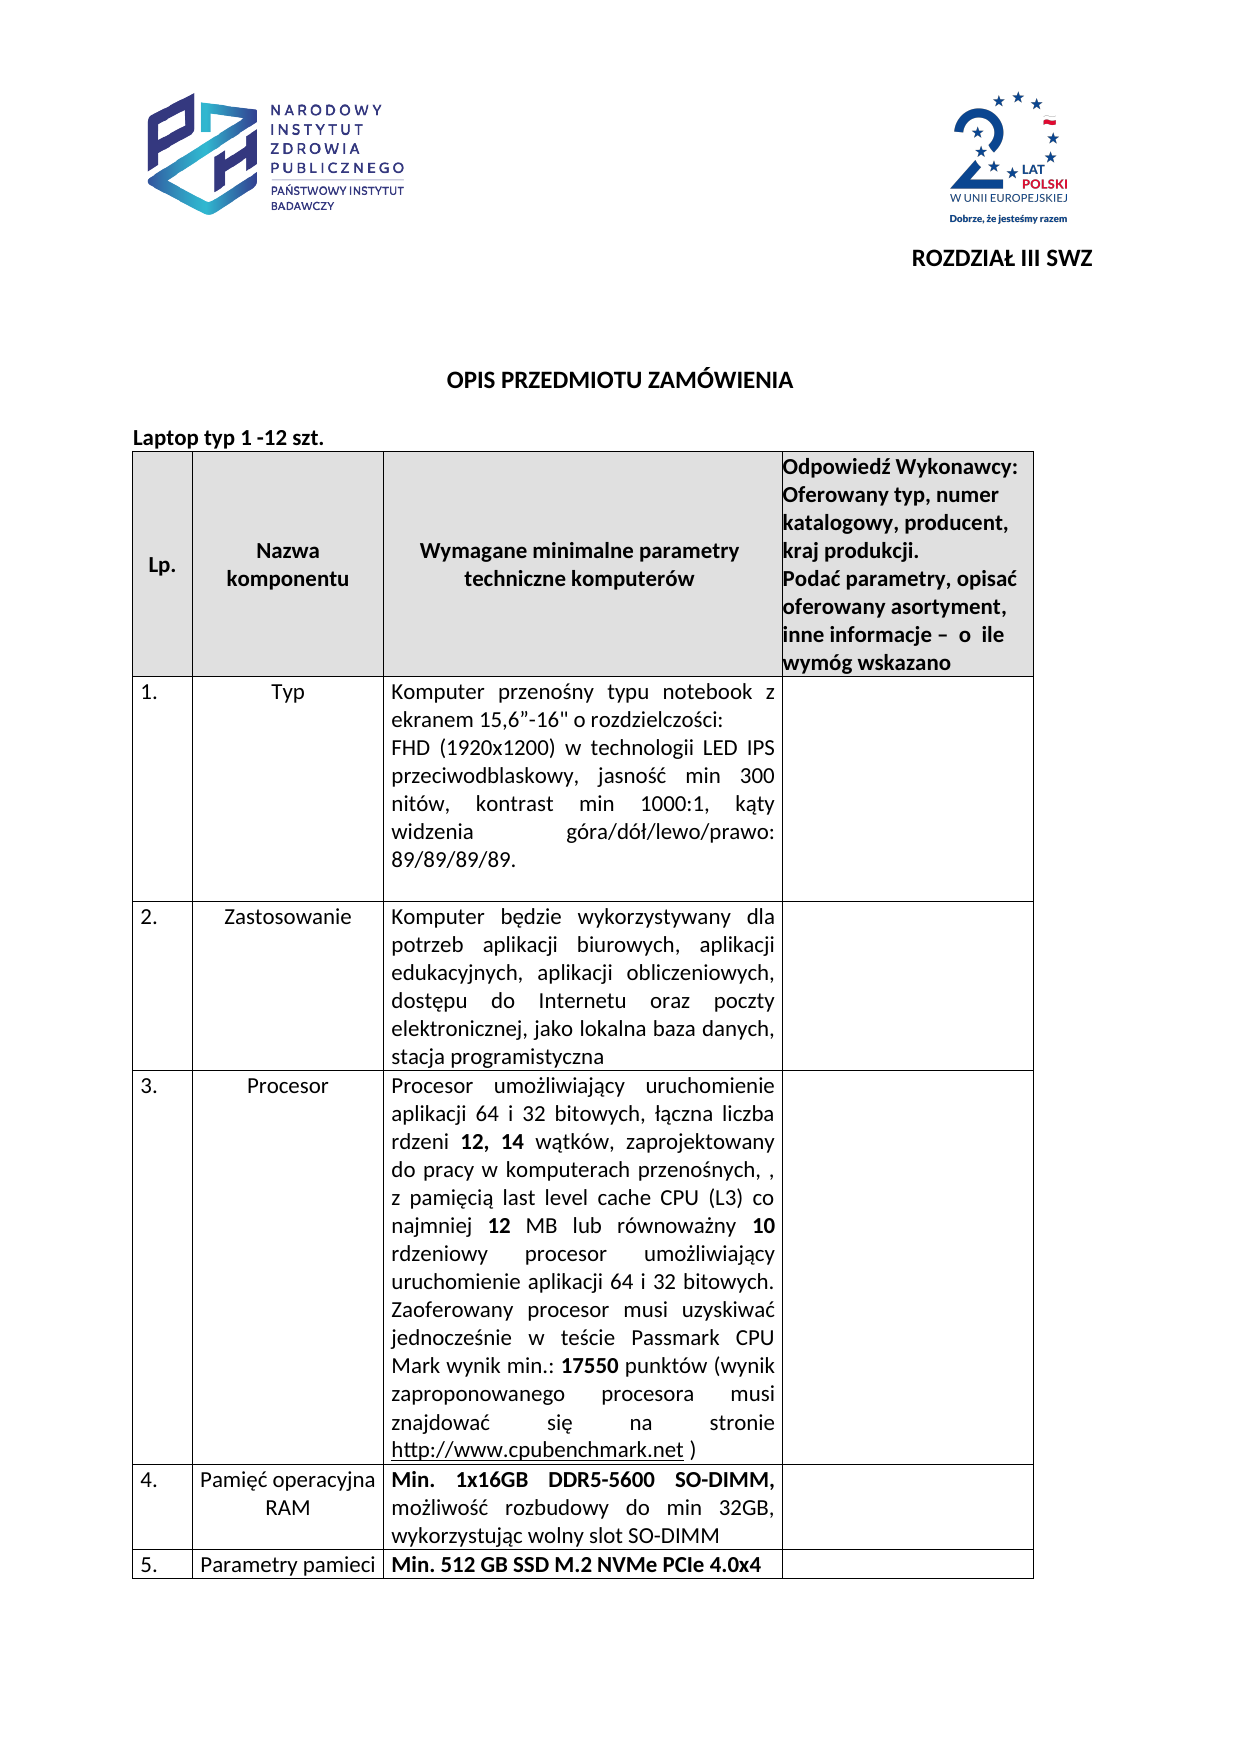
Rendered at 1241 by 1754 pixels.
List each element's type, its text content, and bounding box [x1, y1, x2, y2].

table_cell Min. 1x16GB DDR5-5600 SO-DIMM, możliwość rozbudowy do min 32GB, wykorzystując wolny slot SO-DIMM [384, 1465, 782, 1549]
table_cell Komputer przenośny typu notebook z ekranem 15,6”-16" o rozdzielczości: FHD (1920x1200) w technologii LED IPS przeciwodblaskowy, jasność min 300 nitów, kontrast min 1000:1, kąty widzenia góra/dół/lewo/prawo: 89/89/89/89. [384, 677, 782, 901]
table_cell [783, 1071, 1033, 1464]
table_cell Procesor umożliwiający uruchomienie aplikacji 64 i 32 bitowych, łączna liczba rdzeni 12, 14 wątków, zaprojektowany do pracy w komputerach przenośnych, , z pamięcią last level cache CPU (L3) co najmniej 12 MB lub równoważny 10 rdzeniowy procesor umożliwiający uruchomienie aplikacji 64 i 32 bitowych. Zaoferowany procesor musi uzyskiwać jednocześnie w teście Passmark CPU Mark wynik min.: 17550 punktów (wynik zaproponowanego procesora musi znajdować się na stronie http://www.cpubenchmark.net ) [384, 1071, 782, 1464]
table_header Odpowiedź Wykonawcy: Oferowany typ, numer katalogowy, producent, kraj produkcji. Podać parametry, opisać oferowany asortyment, inne informacje – o ile wymóg wskazano [783, 452, 1033, 676]
text OPIS PRZEDMIOTU ZAMÓWIENIA [148, 364, 1093, 394]
table_cell [783, 902, 1033, 1070]
table_cell Parametry pamieci masowej [193, 1550, 383, 1578]
table_cell Zastosowanie [193, 902, 383, 1070]
table_cell Pamięć operacyjna RAM [193, 1465, 383, 1549]
text ROZDZIAŁ III SWZ [148, 242, 1093, 272]
picture [147, 92, 404, 215]
table_cell Typ [193, 677, 383, 901]
table_cell [133, 1550, 192, 1578]
table_header Nazwa komponentu [193, 452, 383, 676]
table_cell Procesor [193, 1071, 383, 1464]
table_cell [133, 677, 192, 901]
table_cell [783, 677, 1033, 901]
table_cell [133, 1071, 192, 1464]
table_cell [133, 1465, 192, 1549]
text Laptop typ 1 -12 szt. [133, 423, 1093, 451]
table_cell [783, 1550, 1033, 1578]
table_header Wymagane minimalne parametry techniczne komputerów [384, 452, 782, 676]
picture [924, 73, 1093, 242]
table_cell [783, 1465, 1033, 1549]
table_cell [133, 902, 192, 1070]
table_cell Komputer będzie wykorzystywany dla potrzeb aplikacji biurowych, aplikacji edukacyjnych, aplikacji obliczeniowych, dostępu do Internetu oraz poczty elektronicznej, jako lokalna baza danych, stacja programistyczna [384, 902, 782, 1070]
table_header Lp. [133, 452, 192, 676]
table_cell Min. 512 GB SSD M.2 NVMe PCIe 4.0x4 [384, 1550, 782, 1578]
